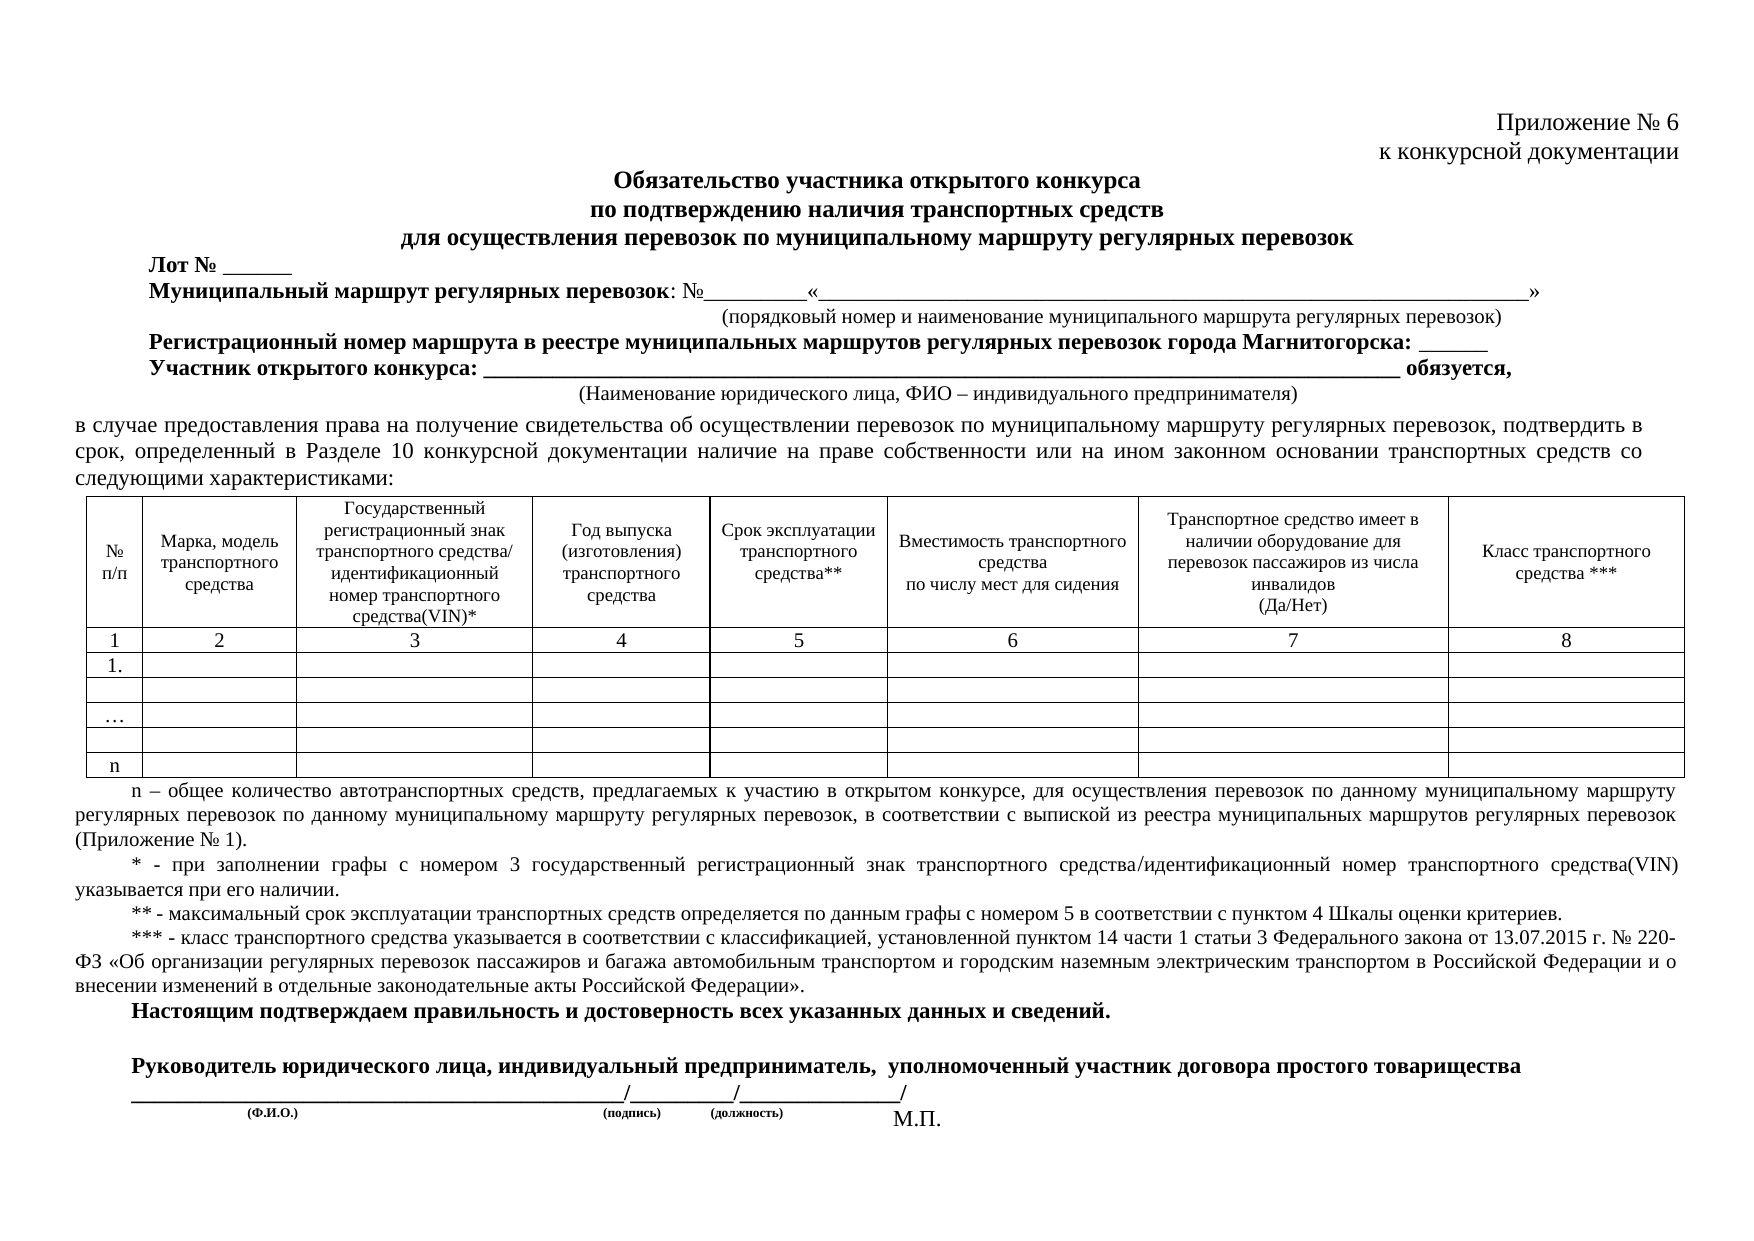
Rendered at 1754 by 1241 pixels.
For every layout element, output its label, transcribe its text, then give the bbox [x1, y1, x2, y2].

text Обязательство участника открытого конкурса [75, 165, 1679, 194]
table_cell [143, 753, 296, 777]
table_cell [143, 703, 296, 727]
table_cell [711, 653, 887, 677]
table_cell [1449, 703, 1684, 727]
text в случае предоставления права на получение свидетельства об осуществлении перевозок по муниципальному маршруту регулярных перевозок, подтвердить в срок, определенный в Разделе 10 конкурсной документации наличие на праве собственности или на ином законном основании транспортных средств со следующими характеристиками: [75, 411, 1645, 490]
text для осуществления перевозок по муниципальному маршруту регулярных перевозок [75, 222, 1679, 251]
table_cell [711, 753, 887, 777]
table_cell [1449, 653, 1684, 677]
text Руководитель юридического лица, индивидуальный предприниматель, уполномоченный участник договора простого товарищества [75, 1052, 1679, 1079]
table_cell 3 [297, 628, 532, 652]
table_cell [143, 678, 296, 702]
table_cell [711, 678, 887, 702]
table_header Срок эксплуатации транспортного средства** [711, 497, 887, 627]
table_cell [297, 703, 532, 727]
table_cell [1139, 753, 1448, 777]
text * - при заполнении графы с номером 3 государственный регистрационный знак транспортного средства/идентификационный номер транспортного средства(VIN) указывается при его наличии. [75, 851, 1679, 901]
table_cell [1139, 728, 1448, 752]
table_cell [297, 678, 532, 702]
table_cell 1 [87, 628, 142, 652]
table_cell [711, 728, 887, 752]
text (Наименование юридического лица, ФИО – индивидуального предпринимателя) [104, 381, 1679, 405]
table_header Транспортное средство имеет в наличии оборудование для перевозок пассажиров из числа инвалидов (Да/Нет) [1139, 497, 1448, 627]
table_cell [533, 728, 709, 752]
table_cell [297, 753, 532, 777]
text к конкурсной документации [75, 136, 1679, 165]
table_cell 6 [888, 628, 1138, 652]
table_cell [533, 703, 709, 727]
text Приложение № 6 [75, 107, 1679, 136]
table_cell [1449, 728, 1684, 752]
table_cell [711, 703, 887, 727]
table_cell 1. [87, 653, 142, 677]
table_cell 8 [1449, 628, 1684, 652]
table_cell [533, 653, 709, 677]
table_cell [1449, 753, 1684, 777]
table_cell [888, 753, 1138, 777]
text Участник открытого конкурса: ________________________________________________________________________________ обязуется, [75, 354, 1679, 381]
table_cell [533, 753, 709, 777]
table_cell [297, 653, 532, 677]
text Лот № ______ [75, 251, 1679, 277]
table_header Марка, модель транспортного средства [143, 497, 296, 627]
text ** - максимальный срок эксплуатации транспортных средств определяется по данным графы с номером 5 в соответствии с пунктом 4 Шкалы оценки критериев. [75, 901, 1679, 925]
text Муниципальный маршрут регулярных перевозок: №_________«______________________________________________________________» [75, 277, 1679, 304]
table_header Вместимость транспортного средства по числу мест для сидения [888, 497, 1138, 627]
table_cell 2 [143, 628, 296, 652]
table_cell [888, 678, 1138, 702]
text (Ф.И.О.) (подпись) (должность) М.П. [60, 1105, 1679, 1131]
text Регистрационный номер маршрута в реестре муниципальных маршрутов регулярных перевозок города Магнитогорска: ______ [75, 328, 1716, 354]
table_cell [1139, 703, 1448, 727]
table_header Класс транспортного средства *** [1449, 497, 1684, 627]
table_cell 5 [711, 628, 887, 652]
table_cell [1139, 678, 1448, 702]
table_cell n [87, 753, 142, 777]
table_cell [143, 653, 296, 677]
table_header № п/п [87, 497, 142, 627]
table_cell [888, 728, 1138, 752]
text (порядковый номер и наименование муниципального маршрута регулярных перевозок) [75, 304, 1716, 328]
table_cell [533, 678, 709, 702]
table_cell [87, 728, 142, 752]
text Настоящим подтверждаем правильность и достоверность всех указанных данных и сведений. [75, 997, 1679, 1023]
table_cell [87, 678, 142, 702]
table_cell [1449, 678, 1684, 702]
text ___________________________________________/_________/______________/ [60, 1079, 1679, 1105]
text по подтверждению наличия транспортных средств [75, 194, 1679, 222]
table_cell [297, 728, 532, 752]
table_cell 7 [1139, 628, 1448, 652]
table_cell [143, 728, 296, 752]
text *** - класс транспортного средства указывается в соответствии с классификацией, установленной пунктом 14 части 1 статьи 3 Федерального закона от 13.07.2015 г. № 220-ФЗ «Об организации регулярных перевозок пассажиров и багажа автомобильным транспортом и городским наземным электрическим транспортом в Российской Федерации и о внесении изменений в отдельные законодательные акты Российской Федерации». [75, 925, 1679, 997]
table_cell [888, 653, 1138, 677]
table_header Государственный регистрационный знак транспортного средства/ идентификационный номер транспортного средства(VIN)* [297, 497, 532, 627]
table_cell [1139, 653, 1448, 677]
table_header Год выпуска (изготовления) транспортного средства [533, 497, 709, 627]
text n – общее количество автотранспортных средств, предлагаемых к участию в открытом конкурсе, для осуществления перевозок по данному муниципальному маршруту регулярных перевозок по данному муниципальному маршруту регулярных перевозок, в соответствии с выпиской из реестра муниципальных маршрутов регулярных перевозок (Приложение № 1). [75, 778, 1679, 851]
table_cell 4 [533, 628, 709, 652]
table_cell [888, 703, 1138, 727]
table_cell … [87, 703, 142, 727]
